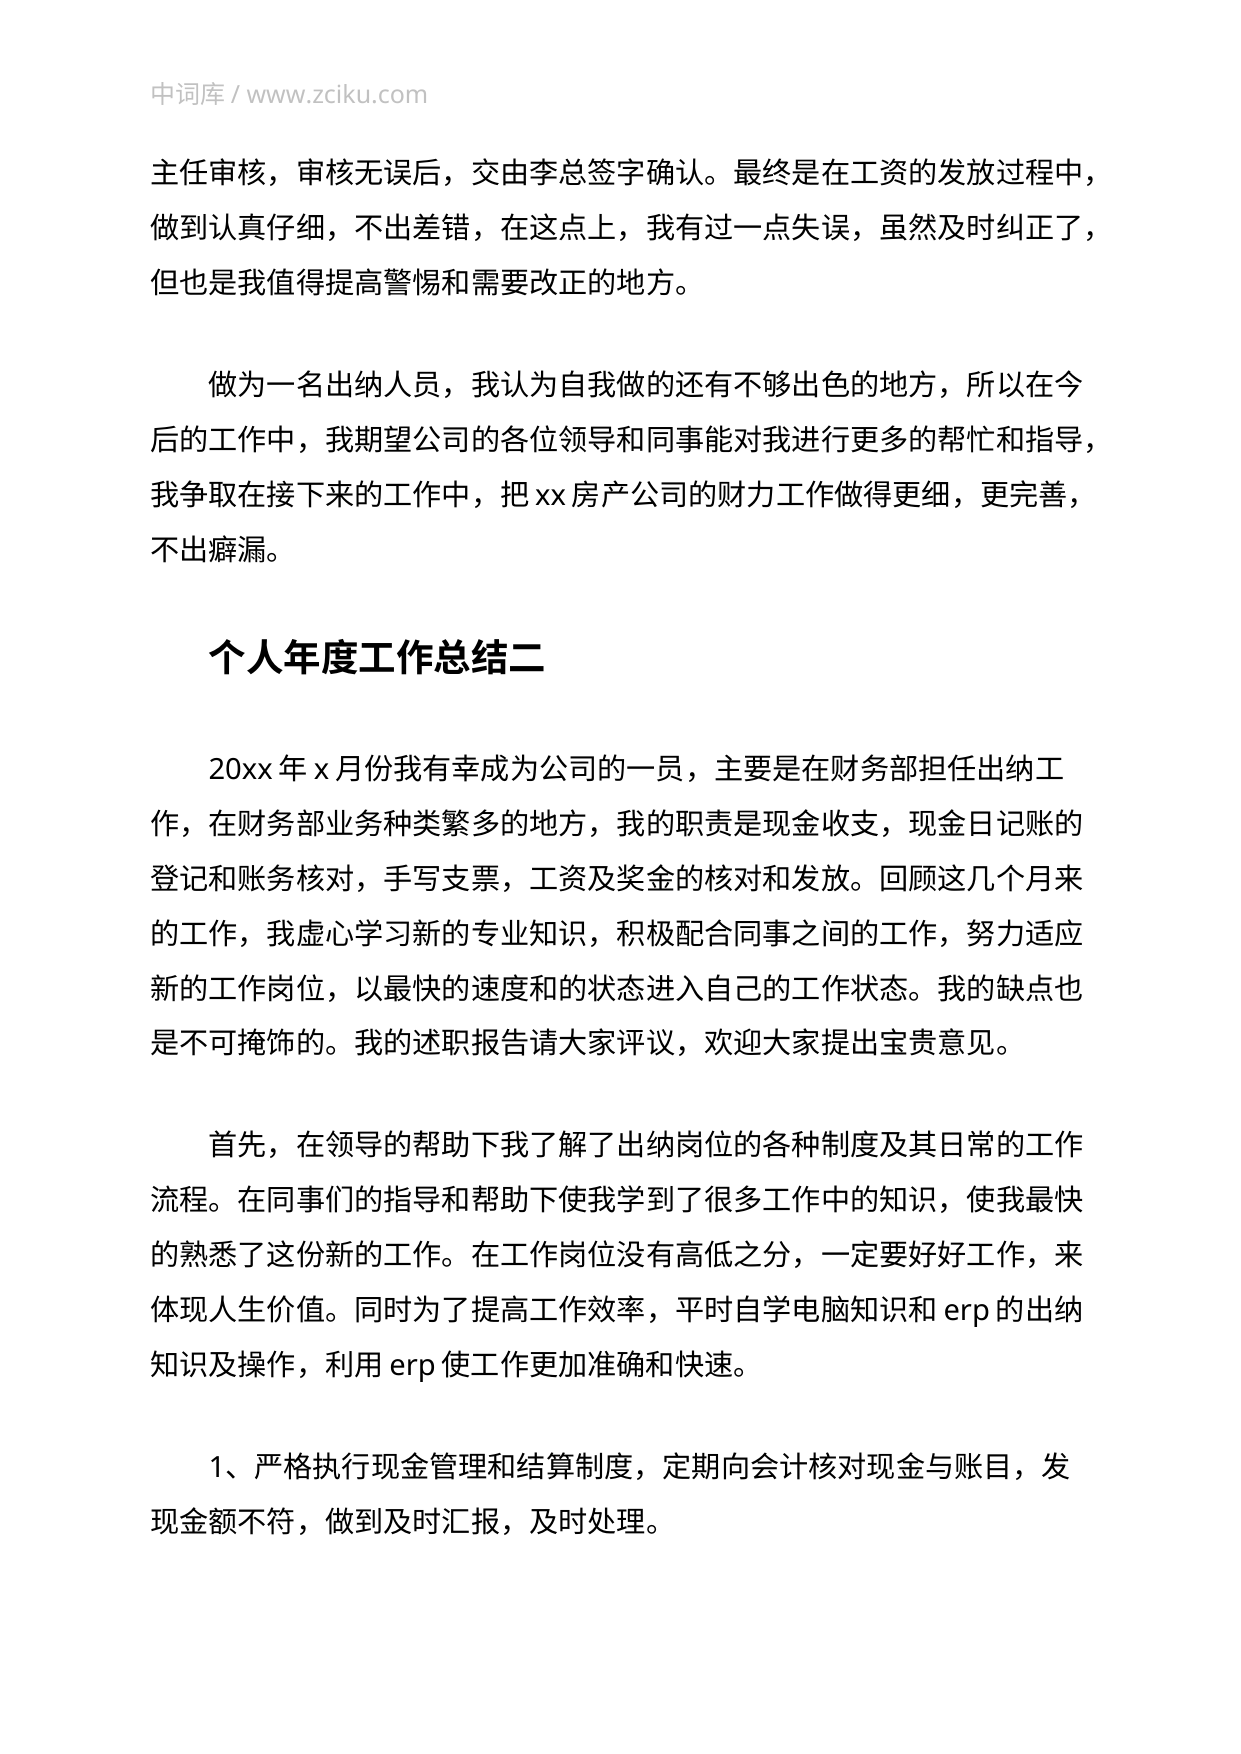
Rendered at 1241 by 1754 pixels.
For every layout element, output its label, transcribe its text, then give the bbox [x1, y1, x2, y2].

text 1、严格执行现金管理和结算制度，定期向会计核对现金与账目，发现金额不符，做到及时汇报，及时处理。 [150, 1443, 1090, 1541]
text 首先，在领导的帮助下我了解了出纳岗位的各种制度及其日常的工作流程。在同事们的指导和帮助下使我学到了很多工作中的知识，使我最快的熟悉了这份新的工作。在工作岗位没有高低之分，一定要好好工作，来体现人生价值。同时为了提高工作效率，平时自学电脑知识和erp的出纳知识及操作，利用erp使工作更加准确和快速。 [150, 1122, 1090, 1384]
text 个人年度工作总结二 [150, 628, 1090, 682]
text 20xx年x月份我有幸成为公司的一员，主要是在财务部担任出纳工作，在财务部业务种类繁多的地方，我的职责是现金收支，现金日记账的登记和账务核对，手写支票，工资及奖金的核对和发放。回顾这几个月来的工作，我虚心学习新的专业知识，积极配合同事之间的工作，努力适应新的工作岗位，以最快的速度和的状态进入自己的工作状态。我的缺点也是不可掩饰的。我的述职报告请大家评议，欢迎大家提出宝贵意见。 [150, 746, 1090, 1062]
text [150, 150, 1090, 302]
text 做为一名出纳人员，我认为自我做的还有不够出色的地方，所以在今后的工作中，我期望公司的各位领导和同事能对我进行更多的帮忙和指导，我争取在接下来的工作中，把xx房产公司的财力工作做得更细，更完善，不出癖漏。 [150, 362, 1090, 569]
